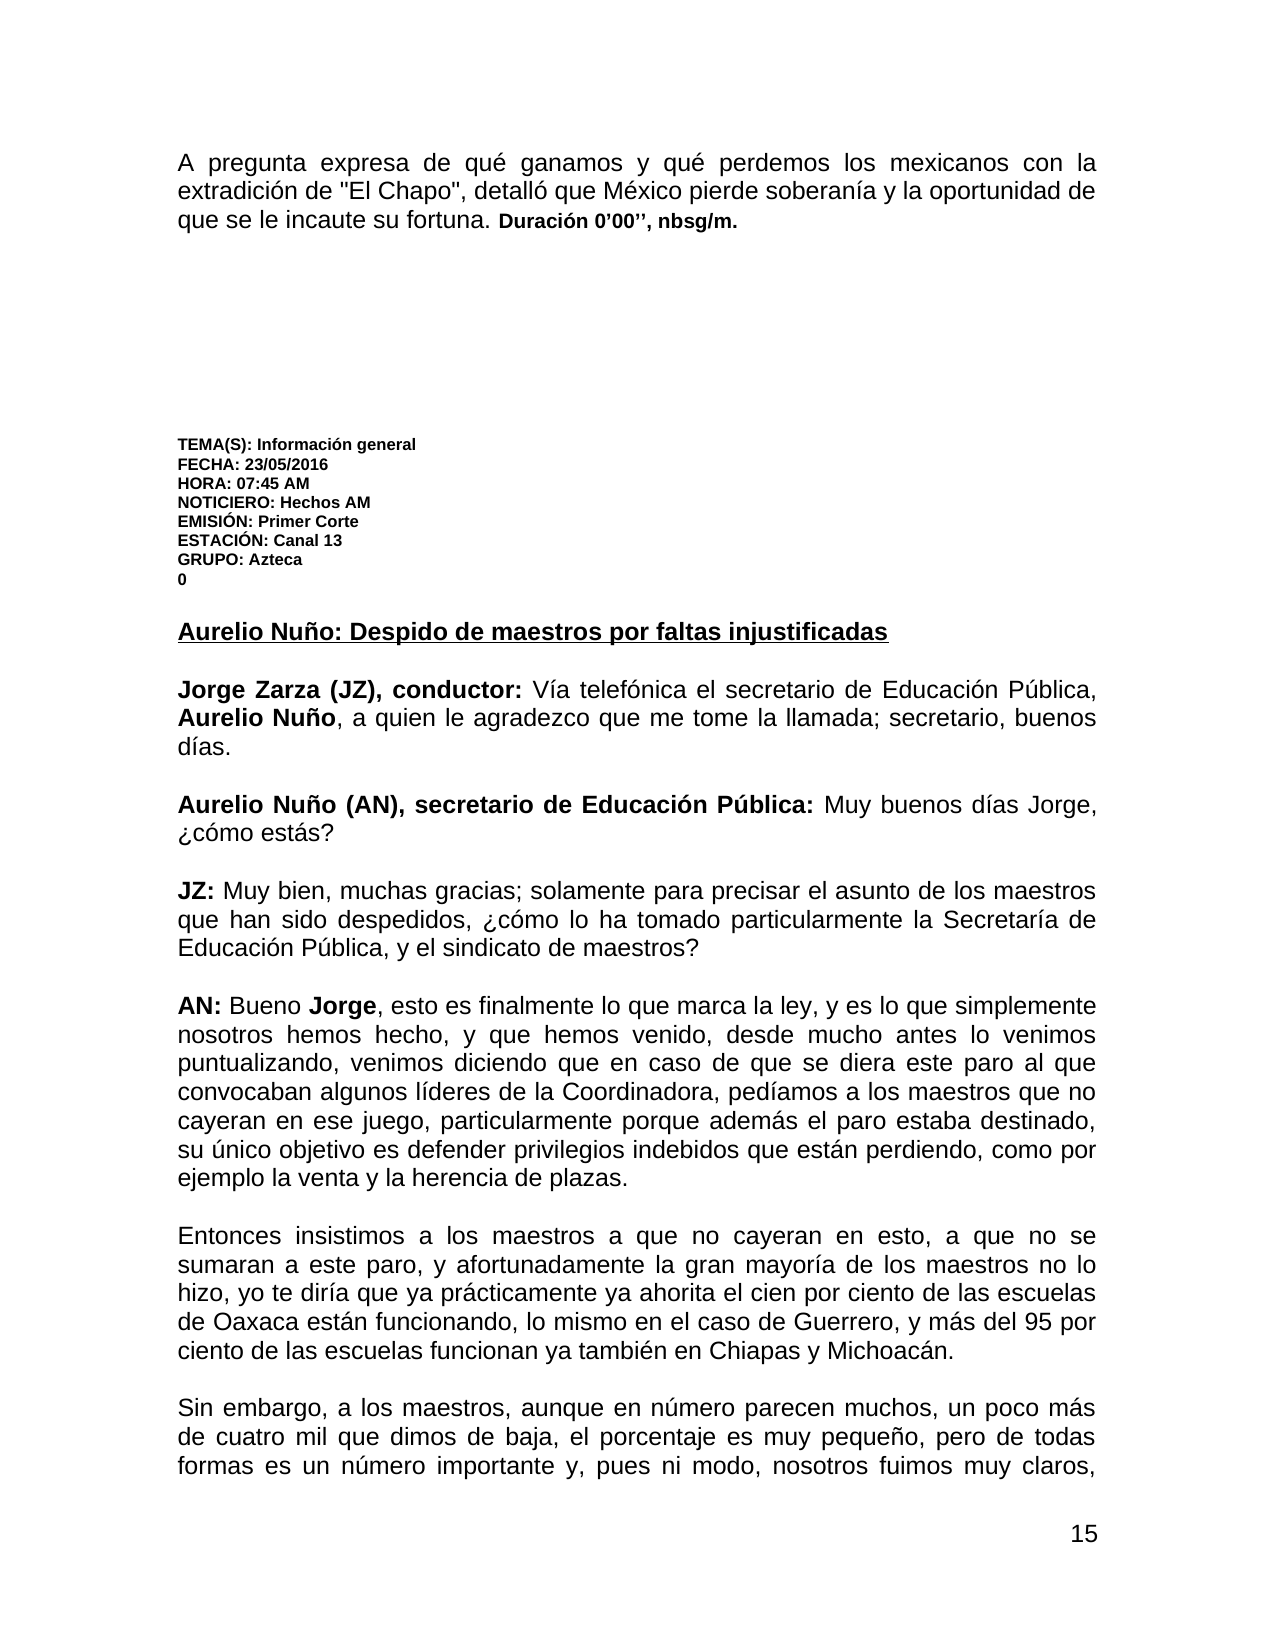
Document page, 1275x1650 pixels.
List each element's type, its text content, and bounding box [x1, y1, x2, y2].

text Entonces insistimos a los maestros a que no cayeran en esto, a que no se sumaran a este paro, y afortunadamente la gran mayoría de los maestros no lo hizo, yo te diría que ya prácticamente ya ahorita el cien por ciento de las escuelas de Oaxaca están funcionando, lo mismo en el caso de Guerrero, y más del 95 por ciento de las escuelas funcionan ya también en Chiapas y Michoacán. [177, 1221, 1098, 1365]
text Aurelio Nuño (AN), secretario de Educación Pública: Muy buenos días Jorge, ¿cómo estás? [177, 790, 1098, 847]
text EMISIÓN: Primer Corte [177, 512, 1098, 531]
text 0 [177, 569, 1098, 588]
text TEMA(S): Información general [177, 435, 1098, 454]
text A pregunta expresa de qué ganamos y qué perdemos los mexicanos con la extradición de "El Chapo", detalló que México pierde soberanía y la oportunidad de que se le incaute su fortuna. Duración 0’00’’, nbsg/m. [177, 148, 1098, 234]
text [177, 1393, 1098, 1480]
text NOTICIERO: Hechos AM [177, 493, 1098, 512]
text HORA: 07:45 AM [177, 473, 1098, 493]
text ESTACIÓN: Canal 13 [177, 531, 1098, 550]
text FECHA: 23/05/2016 [177, 454, 1098, 473]
text AN: Bueno Jorge, esto es finalmente lo que marca la ley, y es lo que simplemente nosotros hemos hecho, y que hemos venido, desde mucho antes lo venimos puntualizando, venimos diciendo que en caso de que se diera este paro al que convocaban algunos líderes de la Coordinadora, pedíamos a los maestros que no cayeran en ese juego, particularmente porque además el paro estaba destinado, su único objetivo es defender privilegios indebidos que están perdiendo, como por ejemplo la venta y la herencia de plazas. [177, 991, 1098, 1192]
text JZ: Muy bien, muchas gracias; solamente para precisar el asunto de los maestros que han sido despedidos, ¿cómo lo ha tomado particularmente la Secretaría de Educación Pública, y el sindicato de maestros? [177, 876, 1098, 962]
text Jorge Zarza (JZ), conductor: Vía telefónica el secretario de Educación Pública, Aurelio Nuño, a quien le agradezco que me tome la llamada; secretario, buenos días. [177, 675, 1098, 761]
text Aurelio Nuño: Despido de maestros por faltas injustificadas [177, 617, 1098, 646]
text GRUPO: Azteca [177, 550, 1098, 569]
